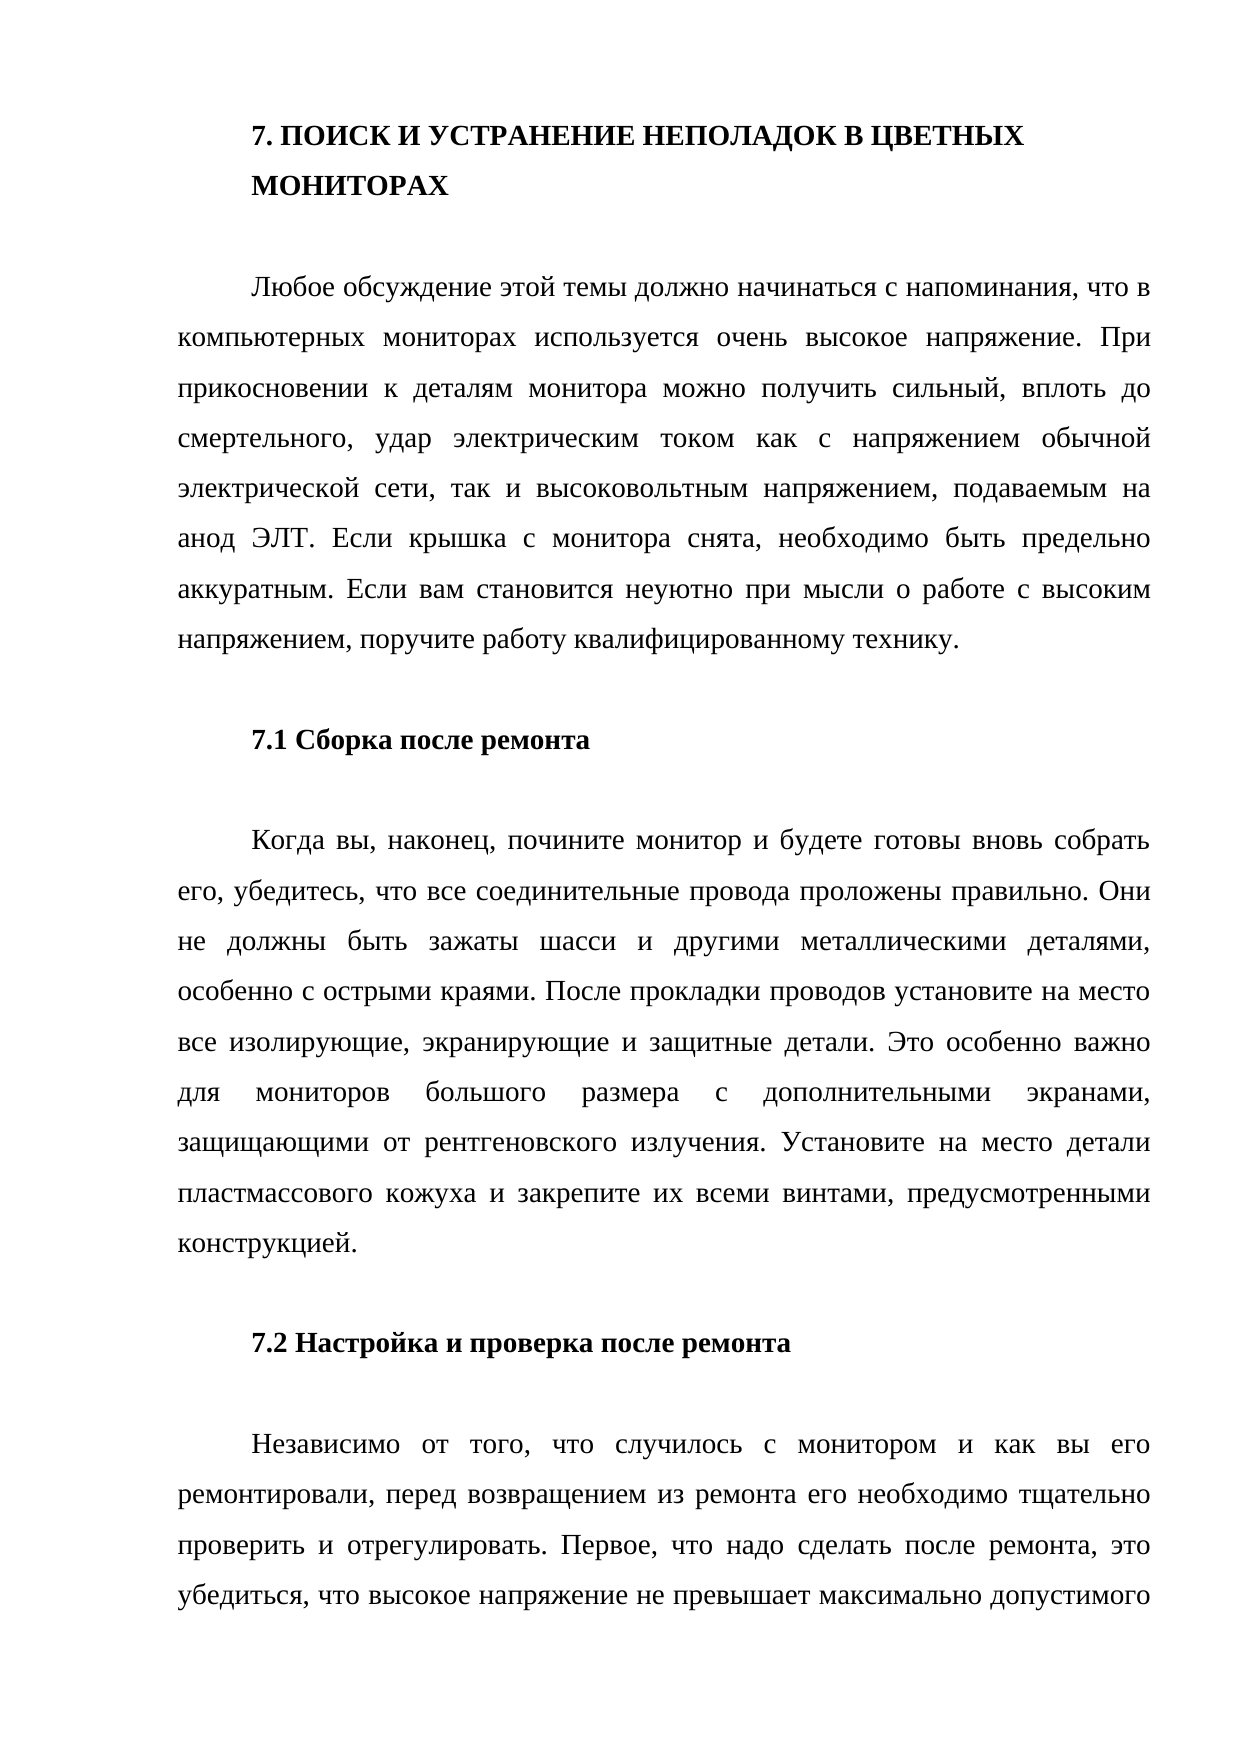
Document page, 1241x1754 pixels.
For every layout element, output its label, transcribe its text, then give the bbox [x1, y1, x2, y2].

text 7.2 Настройка и проверка после ремонта [177, 1326, 1152, 1359]
text 7.1 Сборка после ремонта [177, 722, 1152, 755]
text 7. ПОИСК И УСТРАНЕНИЕ НЕПОЛАДОК В ЦВЕТНЫХ МОНИТОРАХ [251, 118, 1152, 202]
text Когда вы, наконец, почините монитор и будете готовы вновь собрать его, убедитесь, что все соединительные провода проложены правильно. Они не должны быть зажаты шасси и другими металлическими деталями, особенно с острыми краями. После прокладки проводов установите на место все изолирующие, экранирующие и защитные детали. Это особенно важно для мониторов большого размера с дополнительными экранами, защищающими от рентгеновского излучения. Установите на место детали пластмассового кожуха и закрепите их всеми винтами, предусмотренными конструкцией. [177, 822, 1152, 1258]
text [177, 1426, 1152, 1611]
text Любое обсуждение этой темы должно начинаться с напоминания, что в компьютерных мониторах используется очень высокое напряжение. При прикосновении к деталям монитора можно получить сильный, вплоть до смертельного, удар электрическим током как с напряжением обычной электрической сети, так и высоковольтным напряжением, подаваемым на анод ЭЛТ. Если крышка с монитора снята, необходимо быть предельно аккуратным. Если вам становится неуютно при мысли о работе с высоким напряжением, поручите работу квалифицированному технику. [177, 269, 1152, 655]
